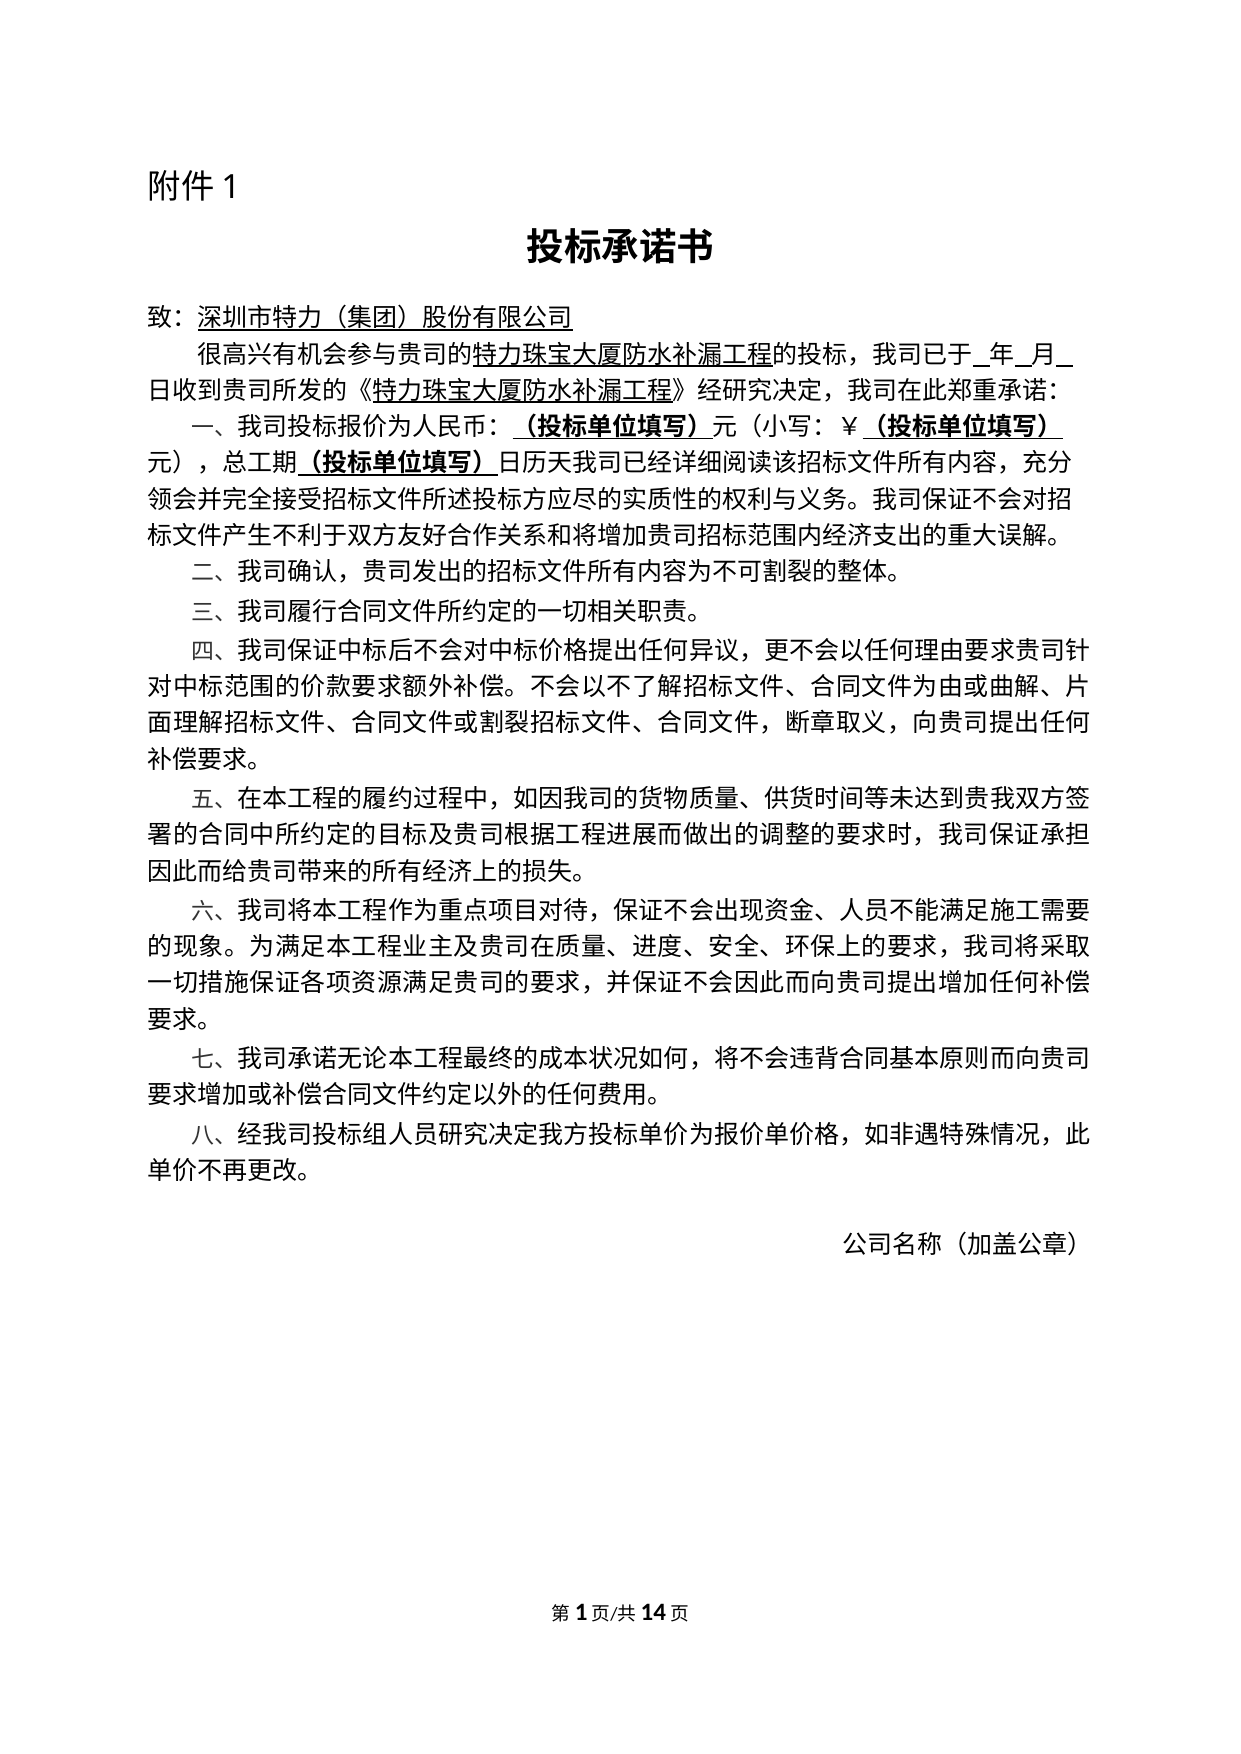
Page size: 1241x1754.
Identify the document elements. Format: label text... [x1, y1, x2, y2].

list 我司确认，贵司发出的招标文件所有内容为不可割裂的整体。 [148, 552, 1093, 588]
text 很高兴有机会参与贵司的特力珠宝大厦防水补漏工程的投标，我司已于 年 月 日收到贵司所发的《特力珠宝大厦防水补漏工程》经研究决定，我司在此郑重承诺： [148, 334, 1093, 407]
text 公司名称（加盖公章） [148, 1224, 1093, 1260]
text 投标承诺书 [148, 217, 1093, 271]
text 附件1 [148, 152, 1093, 217]
list 我司保证中标后不会对中标价格提出任何异议，更不会以任何理由要求贵司针对中标范围的价款要求额外补偿。不会以不了解招标文件、合同文件为由或曲解、片面理解招标文件、合同文件或割裂招标文件、合同文件，断章取义，向贵司提出任何补偿要求。 [148, 630, 1093, 775]
list 我司履行合同文件所约定的一切相关职责。 [148, 591, 1093, 627]
list 我司承诺无论本工程最终的成本状况如何，将不会违背合同基本原则而向贵司要求增加或补偿合同文件约定以外的任何费用。 [148, 1038, 1093, 1111]
text 致：深圳市特力（集团）股份有限公司 [148, 298, 1093, 334]
list 经我司投标组人员研究决定我方投标单价为报价单价格，如非遇特殊情况，此单价不再更改。 [148, 1114, 1093, 1187]
list 我司投标报价为人民币：（投标单位填写）元（小写：￥（投标单位填写）元），总工期（投标单位填写）日历天我司已经详细阅读该招标文件所有内容，充分领会并完全接受招标文件所述投标方应尽的实质性的权利与义务。我司保证不会对招标文件产生不利于双方友好合作关系和将增加贵司招标范围内经济支出的重大误解。 [148, 407, 1093, 552]
list 我司将本工程作为重点项目对待，保证不会出现资金、人员不能满足施工需要的现象。为满足本工程业主及贵司在质量、进度、安全、环保上的要求，我司将采取一切措施保证各项资源满足贵司的要求，并保证不会因此而向贵司提出增加任何补偿要求。 [148, 890, 1093, 1035]
list 在本工程的履约过程中，如因我司的货物质量、供货时间等未达到贵我双方签署的合同中所约定的目标及贵司根据工程进展而做出的调整的要求时，我司保证承担因此而给贵司带来的所有经济上的损失。 [148, 778, 1093, 887]
